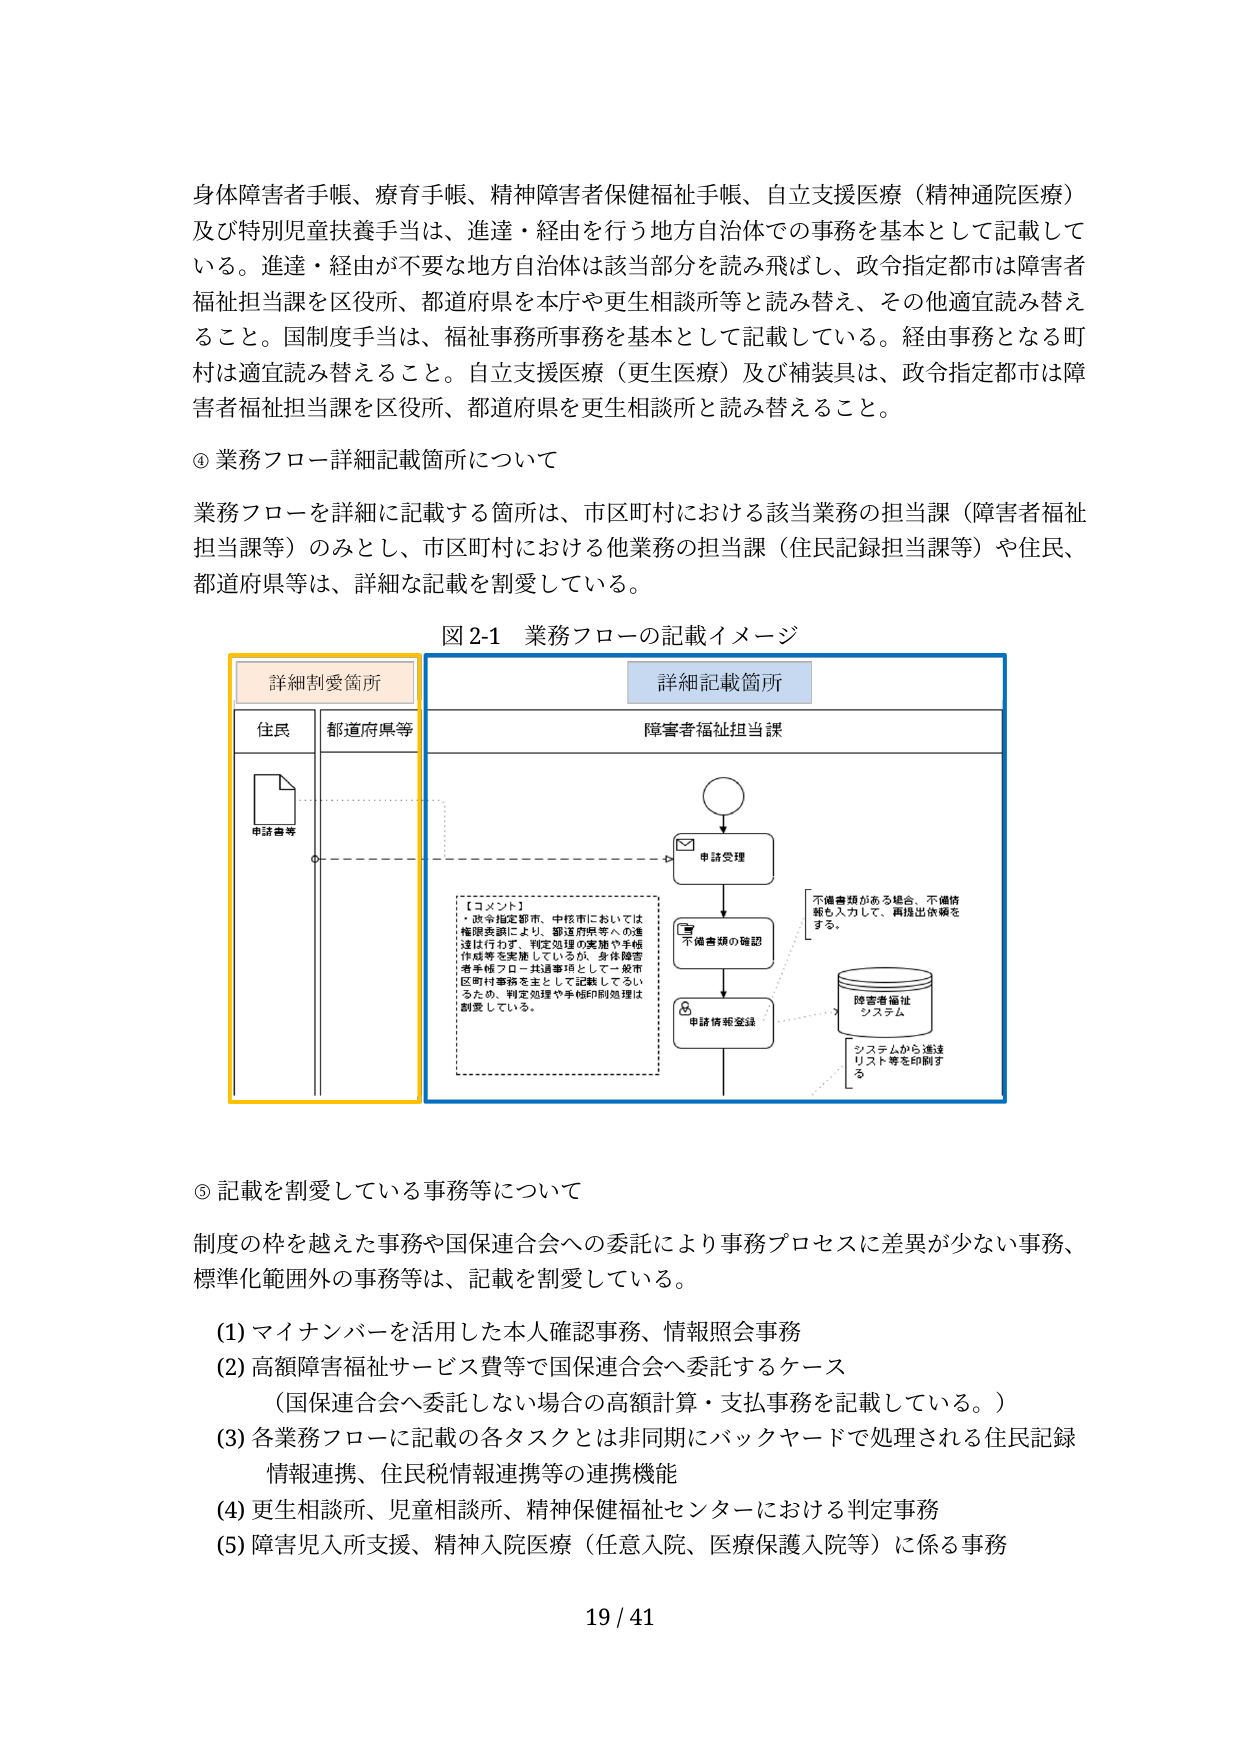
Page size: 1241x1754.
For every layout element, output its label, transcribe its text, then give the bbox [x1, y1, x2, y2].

text （国保連合会へ委託しない場合の高額計算・支払事務を記載している。） [262, 1385, 1092, 1418]
text 業務フローを詳細に記載する箇所は、市区町村における該当業務の担当課（障害者福祉担当課等）のみとし、市区町村における他業務の担当課（住民記録担当課等）や住民、都道府県等は、詳細な記載を割愛している。 [193, 495, 1092, 599]
text 身体障害者手帳、療育手帳、精神障害者保健福祉手帳、自立支援医療（精神通院医療）及び特別児童扶養手当は、進達・経由を行う地方自治体での事務を基本として記載している。進達・経由が不要な地方自治体は該当部分を読み飛ばし、政令指定都市は障害者福祉担当課を区役所、都道府県を本庁や更生相談所等と読み替え、その他適宜読み替えること。国制度手当は、福祉事務所事務を基本として記載している。経由事務となる町村は適宜読み替えること。自立支援医療（更生医療）及び補装具は、政令指定都市は障害者福祉担当課を区役所、都道府県を更生相談所と読み替えること。 [192, 177, 1092, 423]
text (4) 更生相談所、児童相談所、精神保健福祉センターにおける判定事務 [216, 1492, 1092, 1525]
list ④ 業務フロー詳細記載箇所について [192, 442, 1092, 476]
text (2) 高額障害福祉サービス費等で国保連合会へ委託するケース [216, 1349, 1092, 1382]
text 制度の枠を越えた事務や国保連合会への委託により事務プロセスに差異が少ない事務、標準化範囲外の事務等は、記載を割愛している。 [193, 1226, 1092, 1294]
text (5) 障害児入所支援、精神入院医療（任意入院、医療保護入院等）に係る事務 [216, 1527, 1092, 1561]
picture [227, 653, 1013, 1104]
text ⑤ 記載を割愛している事務等について [193, 1173, 1092, 1207]
text (1) マイナンバーを活用した本人確認事務、情報照会事務 [216, 1313, 1092, 1347]
text (3) 各業務フローに記載の各タスクとは非同期にバックヤードで処理される住民記録情報連携、住民税情報連携等の連携機能 [216, 1421, 1092, 1489]
